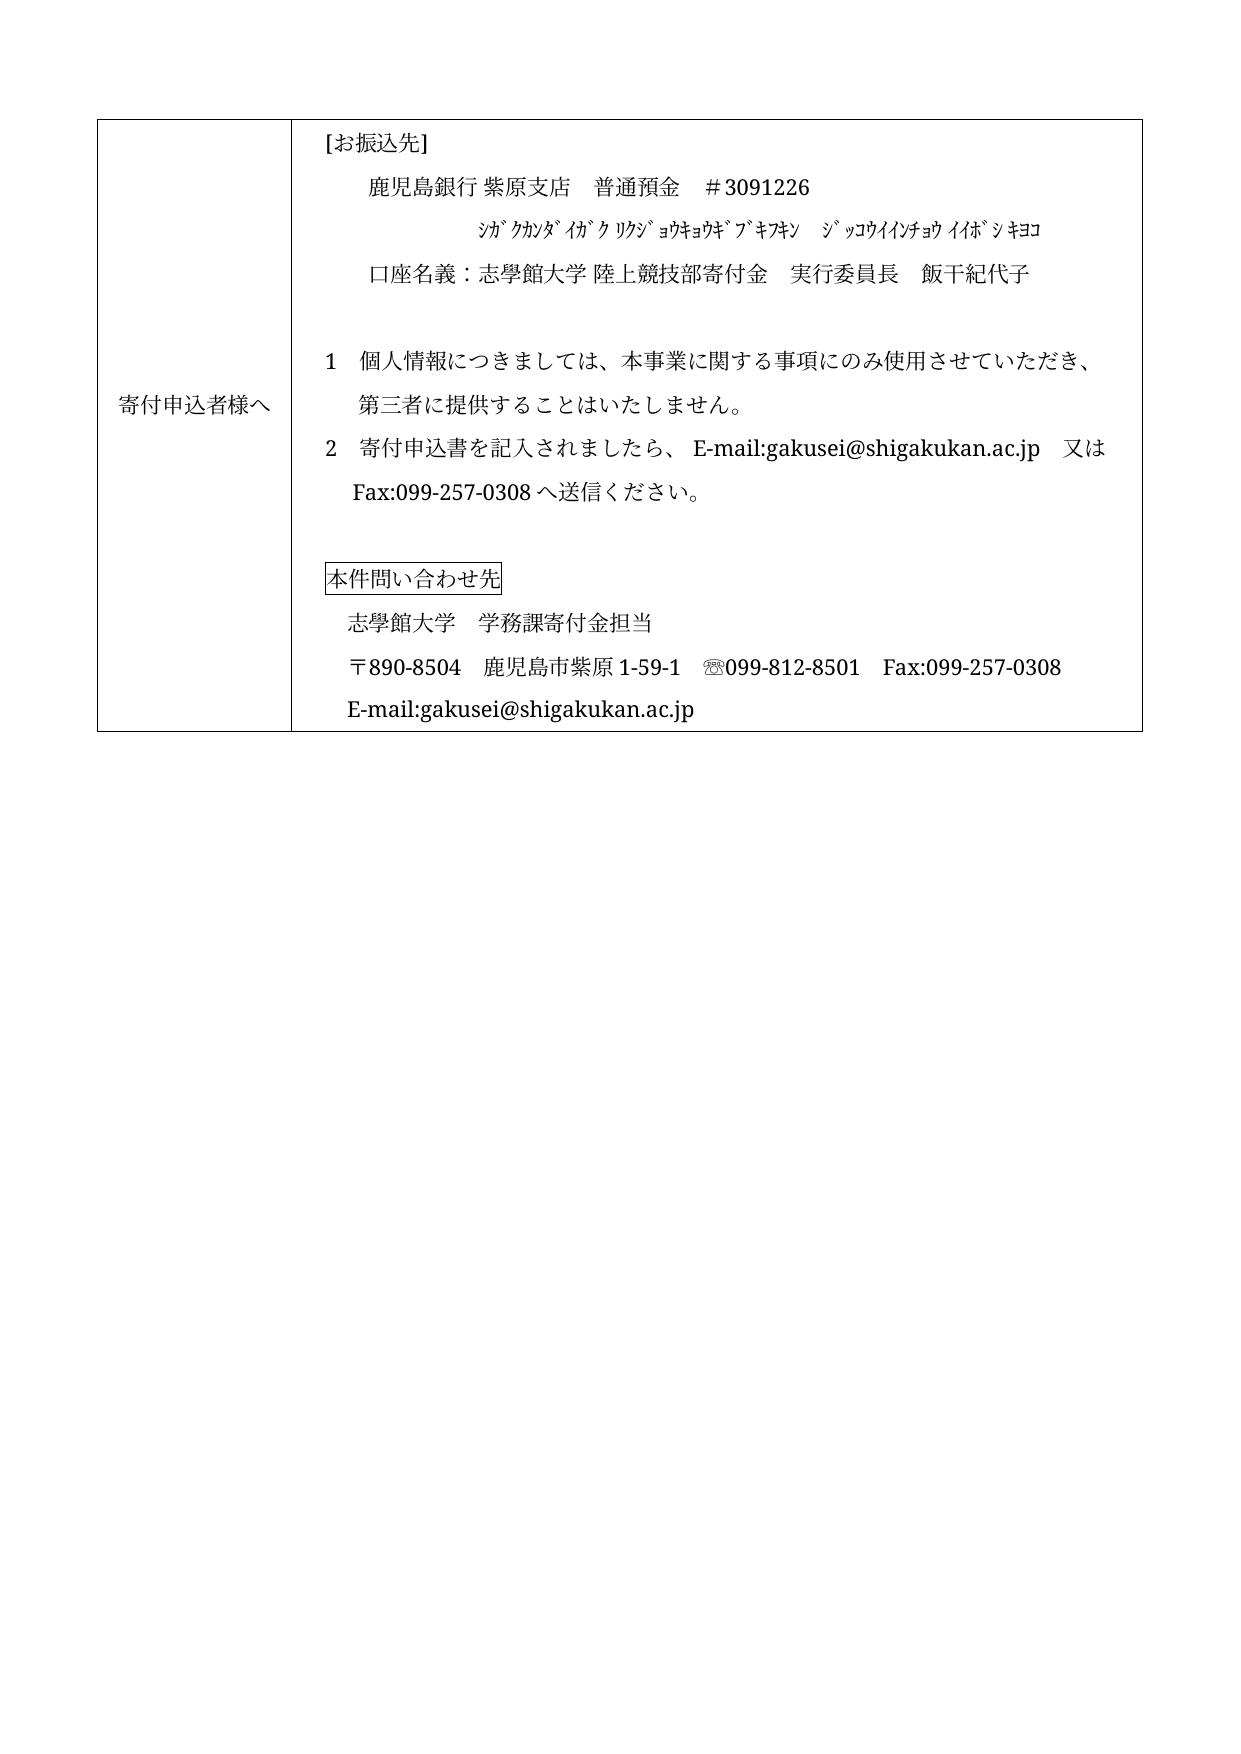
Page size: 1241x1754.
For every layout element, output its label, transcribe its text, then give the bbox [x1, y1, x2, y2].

table_cell 寄付申込者様へ [98, 120, 291, 731]
table_cell [お振込先] 鹿児島銀行 紫原支店 普通預金 ＃3091226 ｼｶﾞｸｶﾝﾀﾞｲｶﾞｸ ﾘｸｼﾞｮｳｷｮｳｷﾞﾌﾞｷﾌｷﾝ ｼﾞｯｺｳｲｲﾝﾁｮｳ ｲｲﾎﾞｼ ｷﾖｺ 口座名義：志學館大学 陸上競技部寄付金 実行委員長 飯干紀代子 1 個人情報につきましては、本事業に関する事項にのみ使用させていただき、 第三者に提供することはいたしません。 2 寄付申込書を記入されましたら、 E-mail:gakusei@shigakukan.ac.jp 又は Fax:099-257-0308へ送信ください。 本件問い合わせ先 志學館大学 学務課寄付金担当 〒890-8504 鹿児島市紫原1-59-1 ☏099-812-8501 Fax:099-257-0308 E-mail:gakusei@shigakukan.ac.jp [292, 120, 1142, 731]
